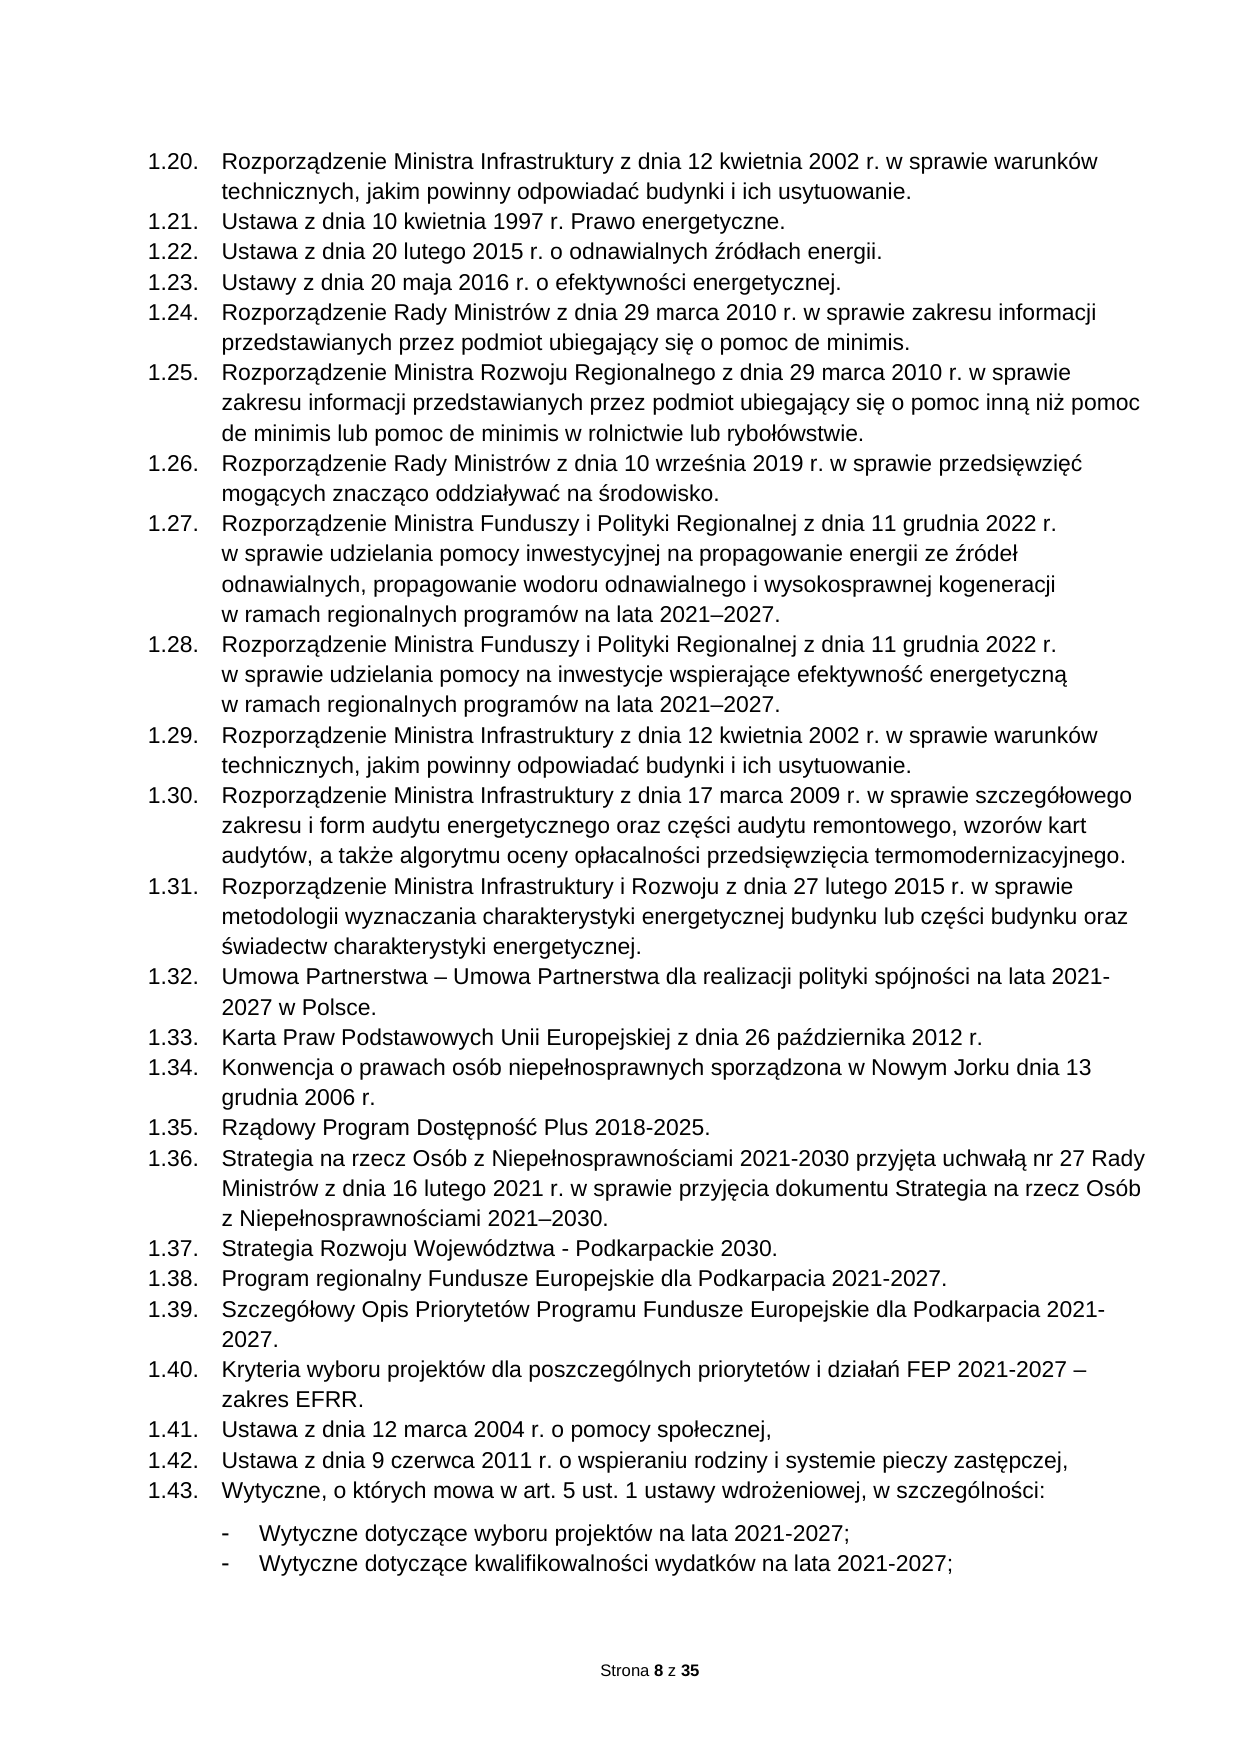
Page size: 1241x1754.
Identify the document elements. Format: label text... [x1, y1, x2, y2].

list Rządowy Program Dostępność Plus 2018-2025. [148, 1114, 1152, 1141]
list Rozporządzenie Ministra Funduszy i Polityki Regionalnej z dnia 11 grudnia 2022 r. w sprawie udzielania pomocy na inwestycje wspierające efektywność energetyczną w ramach regionalnych programów na lata 2021–2027. [148, 631, 1152, 718]
list Wytyczne dotyczące kwalifikowalności wydatków na lata 2021-2027; [221, 1550, 1152, 1576]
list Rozporządzenie Ministra Infrastruktury z dnia 17 marca 2009 r. w sprawie szczegółowego zakresu i form audytu energetycznego oraz części audytu remontowego, wzorów kart audytów, a także algorytmu oceny opłacalności przedsięwzięcia termomodernizacyjnego. [148, 782, 1152, 869]
list Rozporządzenie Ministra Funduszy i Polityki Regionalnej z dnia 11 grudnia 2022 r. w sprawie udzielania pomocy inwestycyjnej na propagowanie energii ze źródeł odnawialnych, propagowanie wodoru odnawialnego i wysokosprawnej kogeneracji w ramach regionalnych programów na lata 2021‒2027. [148, 510, 1152, 627]
list Ustawa z dnia 12 marca 2004 r. o pomocy społecznej, [148, 1416, 1152, 1443]
list Ustawa z dnia 20 lutego 2015 r. o odnawialnych źródłach energii. [148, 238, 1152, 264]
list Karta Praw Podstawowych Unii Europejskiej z dnia 26 października 2012 r. [148, 1024, 1152, 1050]
list Strategia Rozwoju Województwa - Podkarpackie 2030. [148, 1235, 1152, 1261]
list Ustawy z dnia 20 maja 2016 r. o efektywności energetycznej. [148, 268, 1152, 295]
list Rozporządzenie Ministra Infrastruktury z dnia 12 kwietnia 2002 r. w sprawie warunków technicznych, jakim powinny odpowiadać budynki i ich usytuowanie. [148, 148, 1152, 204]
list Szczegółowy Opis Priorytetów Programu Fundusze Europejskie dla Podkarpacia 2021-2027. [148, 1296, 1152, 1352]
list Wytyczne dotyczące wyboru projektów na lata 2021-2027; [221, 1519, 1152, 1546]
list Rozporządzenie Rady Ministrów z dnia 10 września 2019 r. w sprawie przedsięwzięć mogących znacząco oddziaływać na środowisko. [148, 450, 1152, 506]
list Wytyczne, o których mowa w art. 5 ust. 1 ustawy wdrożeniowej, w szczególności: [148, 1477, 1152, 1503]
list Kryteria wyboru projektów dla poszczególnych priorytetów i działań FEP 2021-2027 – zakres EFRR. [148, 1356, 1152, 1412]
list Rozporządzenie Ministra Infrastruktury i Rozwoju z dnia 27 lutego 2015 r. w sprawie metodologii wyznaczania charakterystyki energetycznej budynku lub części budynku oraz świadectw charakterystyki energetycznej. [148, 873, 1152, 959]
list Ustawa z dnia 10 kwietnia 1997 r. Prawo energetyczne. [148, 208, 1152, 234]
list Rozporządzenie Ministra Rozwoju Regionalnego z dnia 29 marca 2010 r. w sprawie zakresu informacji przedstawianych przez podmiot ubiegający się o pomoc inną niż pomoc de minimis lub pomoc de minimis w rolnictwie lub rybołówstwie. [148, 359, 1152, 446]
list Rozporządzenie Rady Ministrów z dnia 29 marca 2010 r. w sprawie zakresu informacji przedstawianych przez podmiot ubiegający się o pomoc de minimis. [148, 299, 1152, 355]
list Program regionalny Fundusze Europejskie dla Podkarpacia 2021-2027. [148, 1265, 1152, 1292]
list Rozporządzenie Ministra Infrastruktury z dnia 12 kwietnia 2002 r. w sprawie warunków technicznych, jakim powinny odpowiadać budynki i ich usytuowanie. [148, 722, 1152, 778]
list Strategia na rzecz Osób z Niepełnosprawnościami 2021-2030 przyjęta uchwałą nr 27 Rady Ministrów z dnia 16 lutego 2021 r. w sprawie przyjęcia dokumentu Strategia na rzecz Osób z Niepełnosprawnościami 2021–2030. [148, 1144, 1152, 1231]
list Umowa Partnerstwa – Umowa Partnerstwa dla realizacji polityki spójności na lata 2021-2027 w Polsce. [148, 963, 1152, 1020]
list Ustawa z dnia 9 czerwca 2011 r. o wspieraniu rodziny i systemie pieczy zastępczej, [148, 1447, 1152, 1473]
list Konwencja o prawach osób niepełnosprawnych sporządzona w Nowym Jorku dnia 13 grudnia 2006 r. [148, 1054, 1152, 1110]
